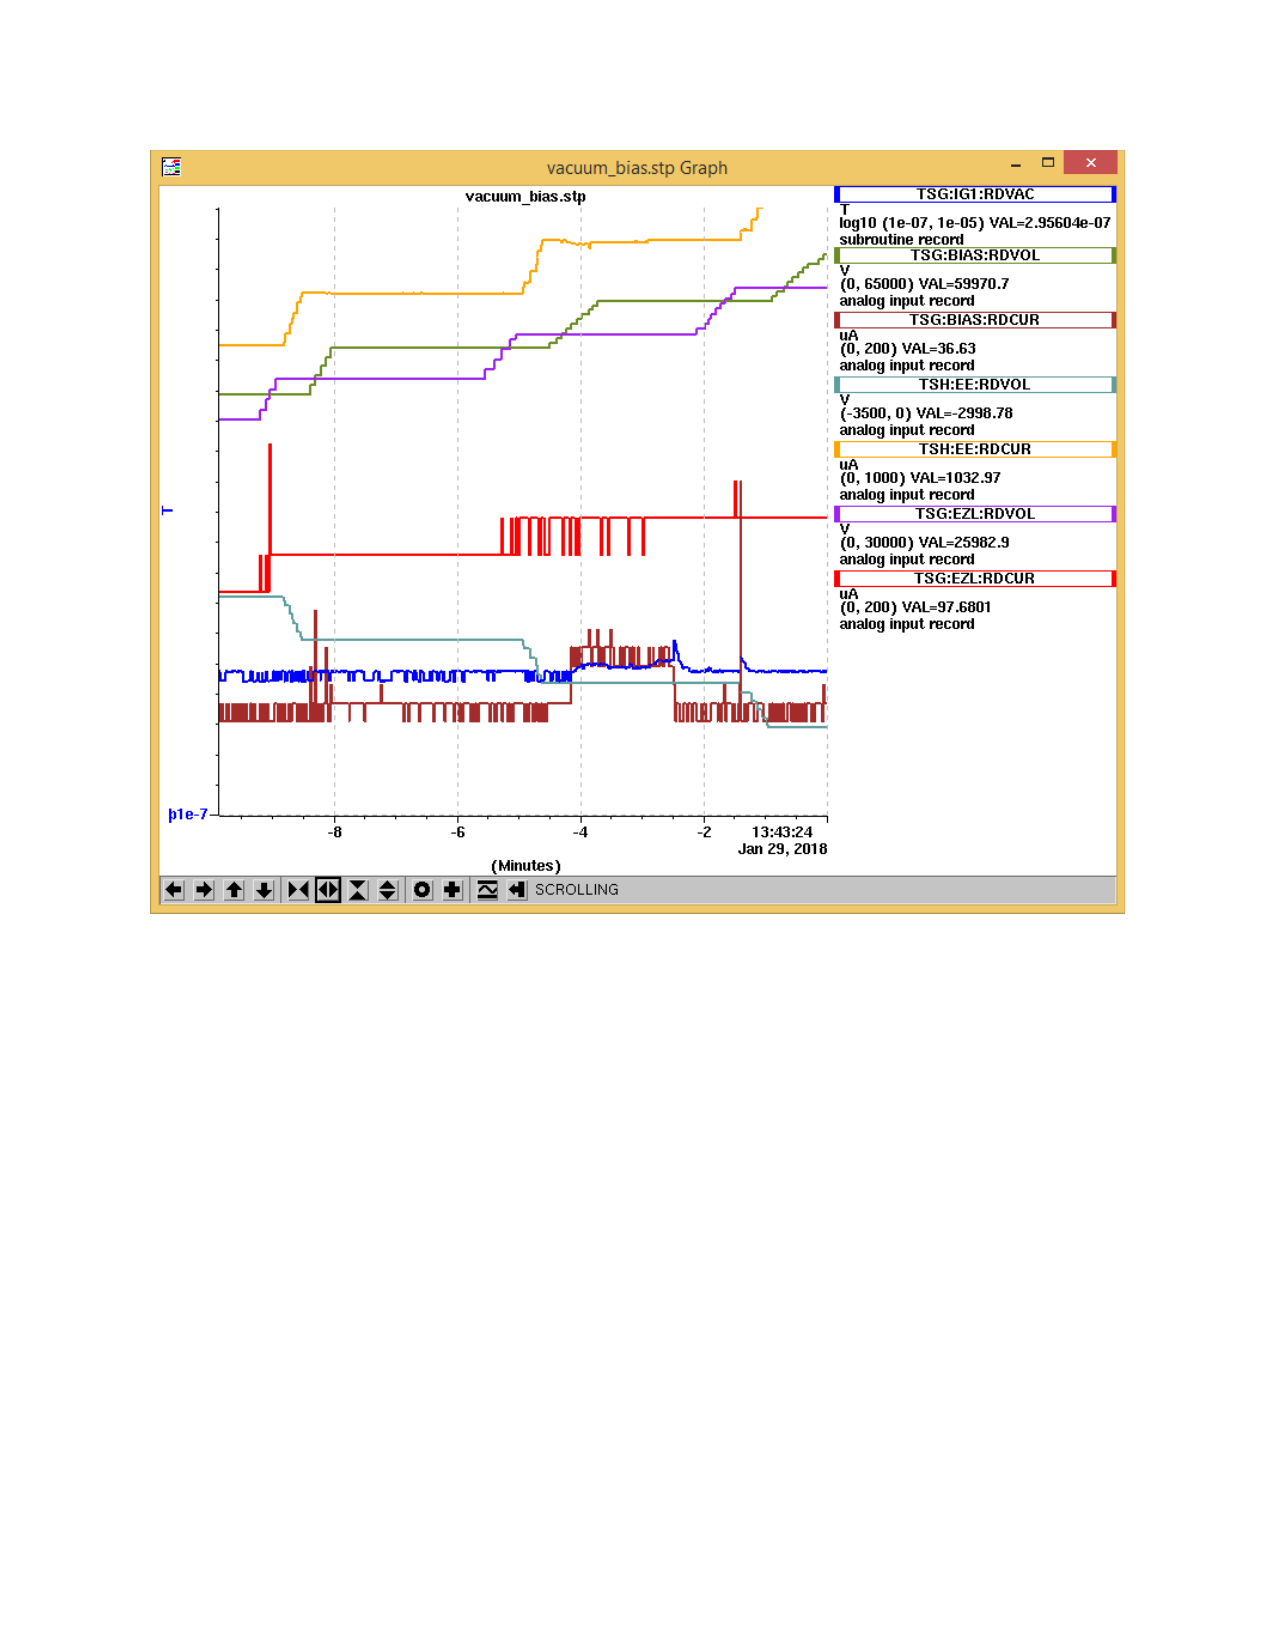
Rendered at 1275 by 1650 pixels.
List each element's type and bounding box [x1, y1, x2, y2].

picture [150, 150, 1125, 914]
